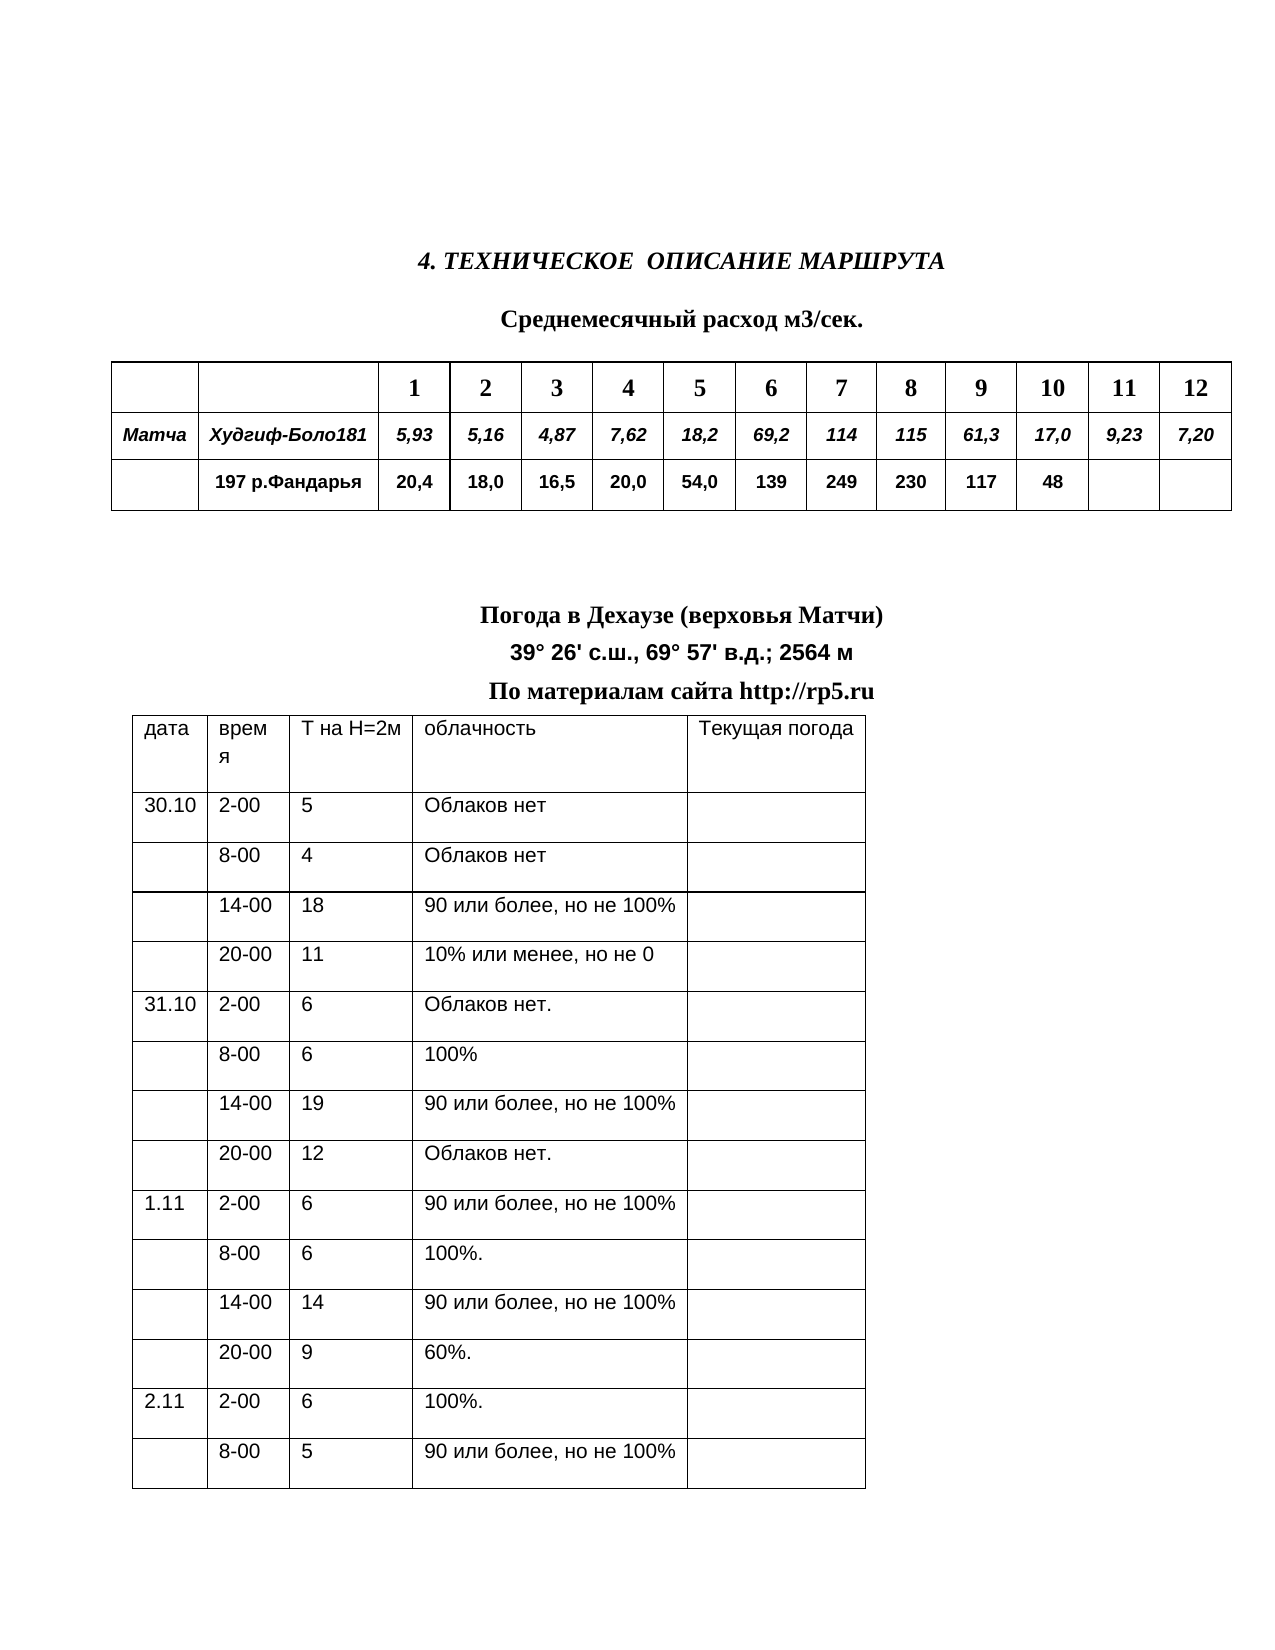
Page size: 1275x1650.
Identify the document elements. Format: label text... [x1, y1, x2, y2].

table_cell [688, 843, 865, 891]
table_cell 20-00 [208, 1340, 289, 1388]
text Погода в Дехаузе (верховья Матчи) [177, 600, 1186, 628]
table_cell 100%. [413, 1240, 687, 1289]
table_cell 1.11 [133, 1191, 207, 1239]
table_header 9 [946, 363, 1016, 412]
table_cell Матча [112, 413, 198, 459]
table_cell 17,0 [1017, 413, 1088, 459]
table_header время [208, 716, 289, 792]
table_cell [1160, 460, 1231, 510]
table_cell Облаков нет. [413, 1141, 687, 1189]
table_cell 30.10 [133, 793, 207, 842]
table_cell 60%. [413, 1340, 687, 1388]
table_cell 90 или более, но не 100% [413, 1091, 687, 1140]
table_cell [133, 1240, 207, 1289]
table_cell 6 [290, 1042, 412, 1090]
table_header 4 [593, 363, 663, 412]
table_cell 9,23 [1089, 413, 1159, 459]
table_cell [133, 1091, 207, 1140]
table_cell [133, 1340, 207, 1388]
table_cell [688, 1240, 865, 1289]
table_cell 20,4 [379, 460, 449, 510]
table_cell 2-00 [208, 793, 289, 842]
table_cell 4 [290, 843, 412, 891]
table_cell [688, 1141, 865, 1189]
table_cell [112, 460, 198, 510]
table_header 1 [379, 363, 449, 412]
table_cell 249 [807, 460, 876, 510]
table_cell 8-00 [208, 1042, 289, 1090]
text 4. ТЕХНИЧЕСКОЕ ОПИСАНИЕ МАРШРУТА [177, 246, 1186, 275]
table_cell [688, 1042, 865, 1090]
table_cell 2-00 [208, 1389, 289, 1438]
table_cell 69,2 [736, 413, 806, 459]
table_cell 5,16 [451, 413, 521, 459]
table_cell [133, 893, 207, 941]
table_cell 10% или менее, но не 0 [413, 942, 687, 991]
table_cell 6 [290, 1389, 412, 1438]
table_cell 14-00 [208, 1290, 289, 1339]
table_cell 139 [736, 460, 806, 510]
table_header [199, 363, 378, 412]
table_header 7 [807, 363, 876, 412]
table_cell Облаков нет [413, 793, 687, 842]
table_cell 20-00 [208, 942, 289, 991]
table_cell [688, 1340, 865, 1388]
table_cell [1089, 460, 1159, 510]
table_cell 12 [290, 1141, 412, 1189]
table_cell [688, 942, 865, 991]
table_cell 230 [877, 460, 945, 510]
table_cell 90 или более, но не 100% [413, 893, 687, 941]
table_cell 8-00 [208, 1439, 289, 1488]
table_header дата [133, 716, 207, 792]
table_cell 90 или более, но не 100% [413, 1191, 687, 1239]
table_header 12 [1160, 363, 1231, 412]
table_cell [688, 1191, 865, 1239]
table_cell 16,5 [522, 460, 592, 510]
table_cell 54,0 [664, 460, 735, 510]
table_cell Худгиф-Боло181 [199, 413, 378, 459]
table_cell 7,20 [1160, 413, 1231, 459]
table_header 6 [736, 363, 806, 412]
table_cell 6 [290, 992, 412, 1041]
table_cell [688, 1290, 865, 1339]
table_cell [688, 793, 865, 842]
table_cell [133, 1141, 207, 1189]
table_cell 20,0 [593, 460, 663, 510]
table_cell 4,87 [522, 413, 592, 459]
table_header [112, 363, 198, 412]
table_cell 2-00 [208, 992, 289, 1041]
table_cell [133, 1439, 207, 1488]
table_cell 9 [290, 1340, 412, 1388]
text 39° 26' с.ш., 69° 57' в.д.; 2564 м [177, 639, 1186, 665]
table_cell [688, 1389, 865, 1438]
table_cell Облаков нет. [413, 992, 687, 1041]
table_cell 48 [1017, 460, 1088, 510]
table_cell 114 [807, 413, 876, 459]
table_cell 61,3 [946, 413, 1016, 459]
table_header 8 [877, 363, 945, 412]
table_cell 5,93 [379, 413, 449, 459]
table_cell 31.10 [133, 992, 207, 1041]
table_cell 90 или более, но не 100% [413, 1290, 687, 1339]
table_header 3 [522, 363, 592, 412]
table_cell 14-00 [208, 1091, 289, 1140]
table_header 10 [1017, 363, 1088, 412]
table_cell 11 [290, 942, 412, 991]
table_cell 5 [290, 1439, 412, 1488]
table_cell 100% [413, 1042, 687, 1090]
table_cell Облаков нет [413, 843, 687, 891]
table_cell [688, 1439, 865, 1488]
table_header 2 [451, 363, 521, 412]
table_cell 18,2 [664, 413, 735, 459]
text По материалам сайта http://rp5.ru [177, 676, 1186, 704]
table_cell 18 [290, 893, 412, 941]
table_cell 8-00 [208, 843, 289, 891]
table_cell 14 [290, 1290, 412, 1339]
table_cell 7,62 [593, 413, 663, 459]
table_cell 100%. [413, 1389, 687, 1438]
table_header Текущая погода [688, 716, 865, 792]
table_cell 5 [290, 793, 412, 842]
table_cell [688, 893, 865, 941]
table_cell 8-00 [208, 1240, 289, 1289]
table_cell [133, 1290, 207, 1339]
table_cell 19 [290, 1091, 412, 1140]
table_cell [688, 992, 865, 1041]
table_cell 18,0 [451, 460, 521, 510]
table_cell 117 [946, 460, 1016, 510]
text Среднемесячный расход м3/сек. [177, 304, 1186, 333]
table_cell 20-00 [208, 1141, 289, 1189]
table_cell 6 [290, 1191, 412, 1239]
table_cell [413, 1439, 687, 1488]
table_cell 2-00 [208, 1191, 289, 1239]
table_cell [133, 1042, 207, 1090]
table_cell [133, 942, 207, 991]
table_header 5 [664, 363, 735, 412]
table_cell 2.11 [133, 1389, 207, 1438]
table_cell [133, 843, 207, 891]
table_header облачность [413, 716, 687, 792]
table_cell 14-00 [208, 893, 289, 941]
table_cell [688, 1091, 865, 1140]
table_header 11 [1089, 363, 1159, 412]
table_cell 115 [877, 413, 945, 459]
table_cell 6 [290, 1240, 412, 1289]
table_cell 197 р.Фандарья [199, 460, 378, 510]
table_header Т на Н=2м [290, 716, 412, 792]
